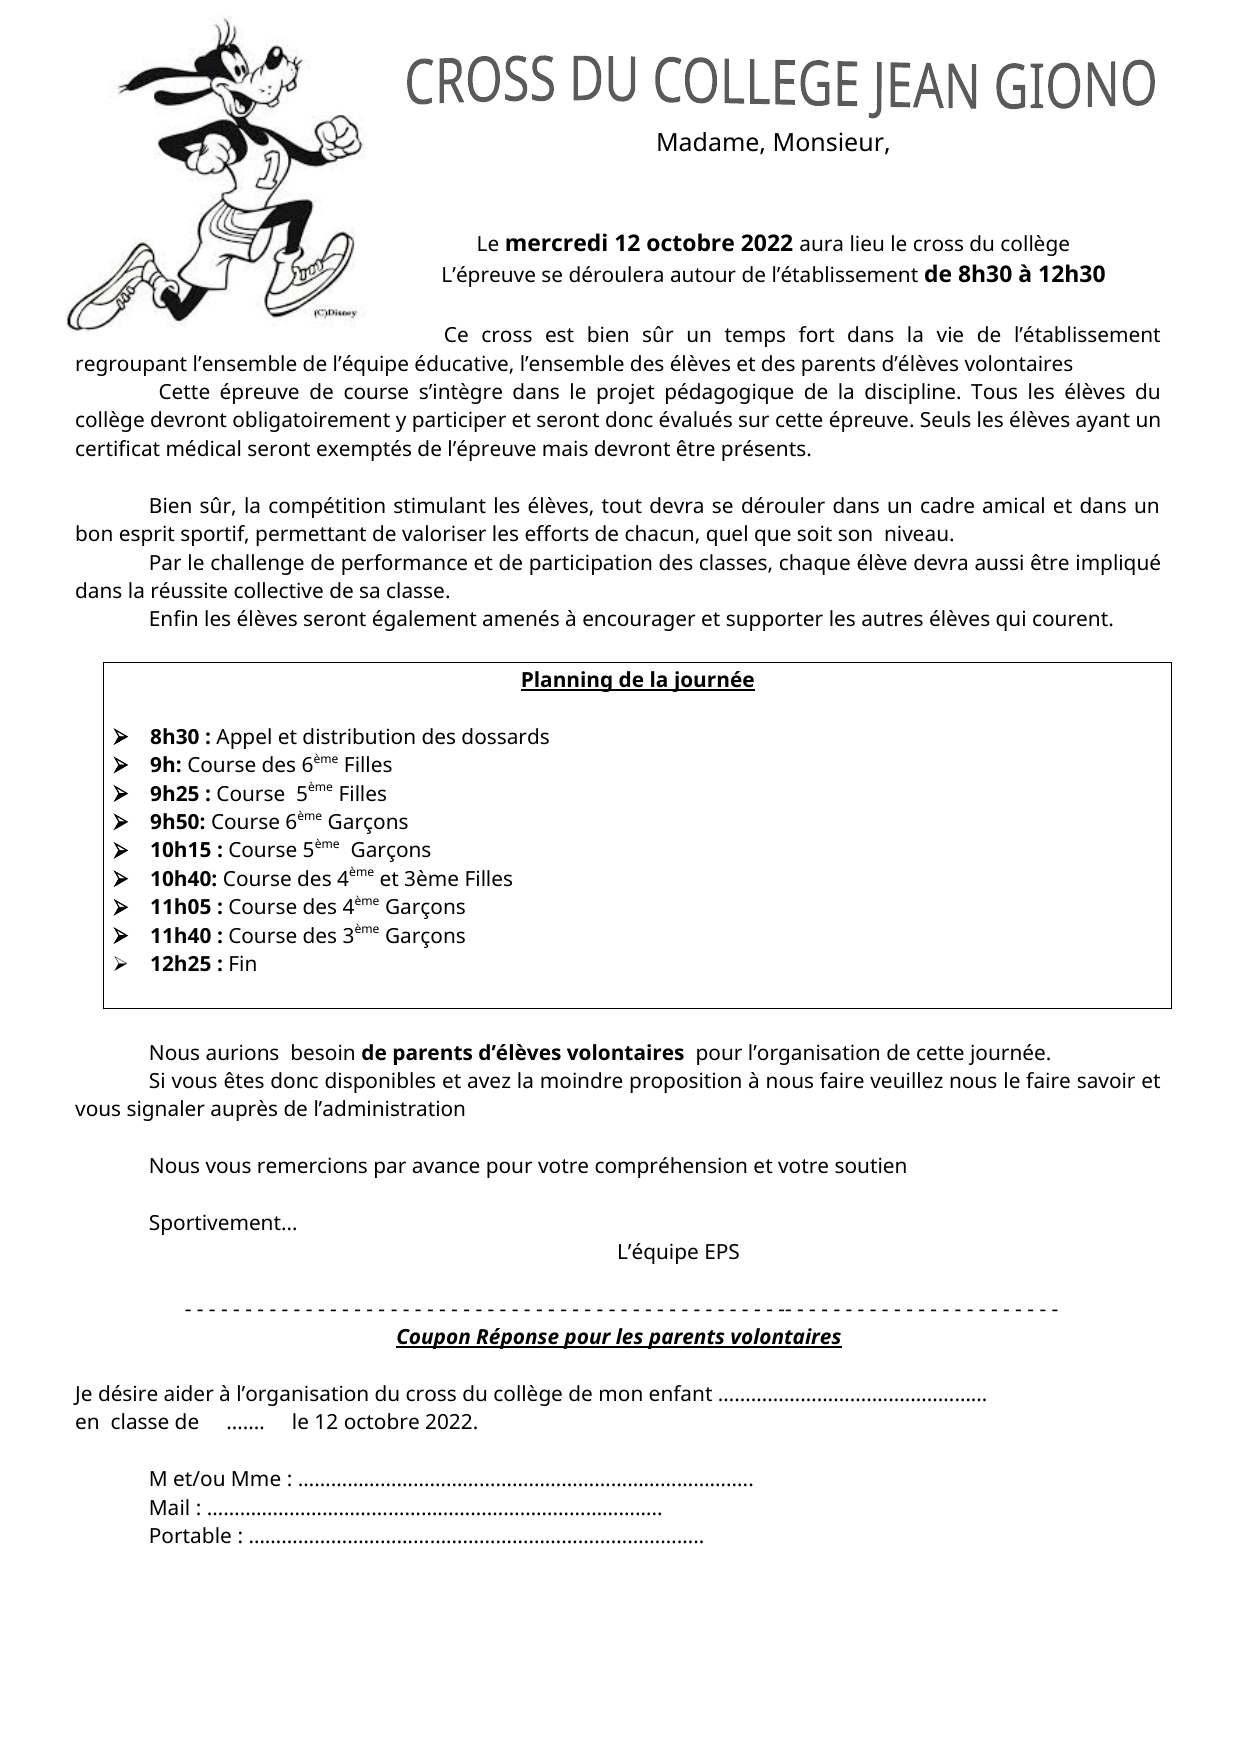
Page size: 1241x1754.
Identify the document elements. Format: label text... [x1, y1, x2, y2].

text Le mercredi 12 octobre 2022 aura lieu le cross du collège [366, 226, 1162, 258]
text Si vous êtes donc disponibles et avez la moindre proposition à nous faire veuillez nous le faire savoir et vous signaler auprès de l’administration [75, 1066, 1162, 1123]
text Coupon Réponse pour les parents volontaires [75, 1322, 1162, 1351]
list 9h25 : Course 5ème Filles [104, 776, 1171, 804]
text Je désire aider à l’organisation du cross du collège de mon enfant …………………………..……..……… [75, 1379, 1162, 1407]
text Portable : ……………………………………………………………………….. [75, 1521, 1162, 1549]
picture [65, 15, 366, 334]
text Bien sûr, la compétition stimulant les élèves, tout devra se dérouler dans un cadre amical et dans un bon esprit sportif, permettant de valoriser les efforts de chacun, quel que soit son niveau. [75, 491, 1162, 548]
text en classe de ….… le 12 octobre 2022. [75, 1407, 1162, 1436]
list 9h50: Course 6ème Garçons [104, 804, 1171, 832]
text Enfin les élèves seront également amenés à encourager et supporter les autres élèves qui courent. [75, 604, 1162, 633]
text Par le challenge de performance et de participation des classes, chaque élève devra aussi être impliqué dans la réussite collective de sa classe. [75, 548, 1162, 604]
list 10h15 : Course 5ème Garçons [104, 832, 1171, 861]
text Cette épreuve de course s’intègre dans le projet pédagogique de la discipline. Tous les élèves du collège devront obligatoirement y participer et seront donc évalués sur cette épreuve. Seuls les élèves ayant un certificat médical seront exemptés de l’épreuve mais devront être présents. [75, 377, 1162, 462]
list 11h40 : Course des 3ème Garçons [104, 918, 1171, 946]
text Planning de la journée [104, 663, 1171, 693]
text Ce cross est bien sûr un temps fort dans la vie de l’établissement regroupant l’ensemble de l’équipe éducative, l’ensemble des élèves et des parents d’élèves volontaires [75, 320, 1162, 377]
text L’équipe EPS [75, 1237, 1162, 1265]
list 8h30 : Appel et distribution des dossards [104, 719, 1171, 747]
list 9h: Course des 6ème Filles [104, 747, 1171, 776]
text Nous aurions besoin de parents d’élèves volontaires pour l’organisation de cette journée. [75, 1038, 1162, 1066]
text - - - - - - - - - - - - - - - - - - - - - - - - - - - - - - - - - - - - - - - - - - - - - - - - - -- - - - - - - - - - - - - - - - - - - - - - - [75, 1294, 1162, 1322]
text M et/ou Mme : ……………………………………………………………………….. [75, 1464, 1162, 1493]
text L’épreuve se déroulera autour de l’établissement de 8h30 à 12h30 [366, 258, 1162, 289]
text Mail : ……………………………………………………………………….. [75, 1493, 1162, 1521]
text Sportivement… [75, 1208, 1162, 1237]
list 11h05 : Course des 4ème Garçons [104, 889, 1171, 918]
list 12h25 : Fin [104, 946, 1171, 978]
text Nous vous remercions par avance pour votre compréhension et votre soutien [75, 1151, 1162, 1180]
text Madame, Monsieur, [366, 124, 1162, 158]
list 10h40: Course des 4ème et 3ème Filles [104, 861, 1171, 889]
